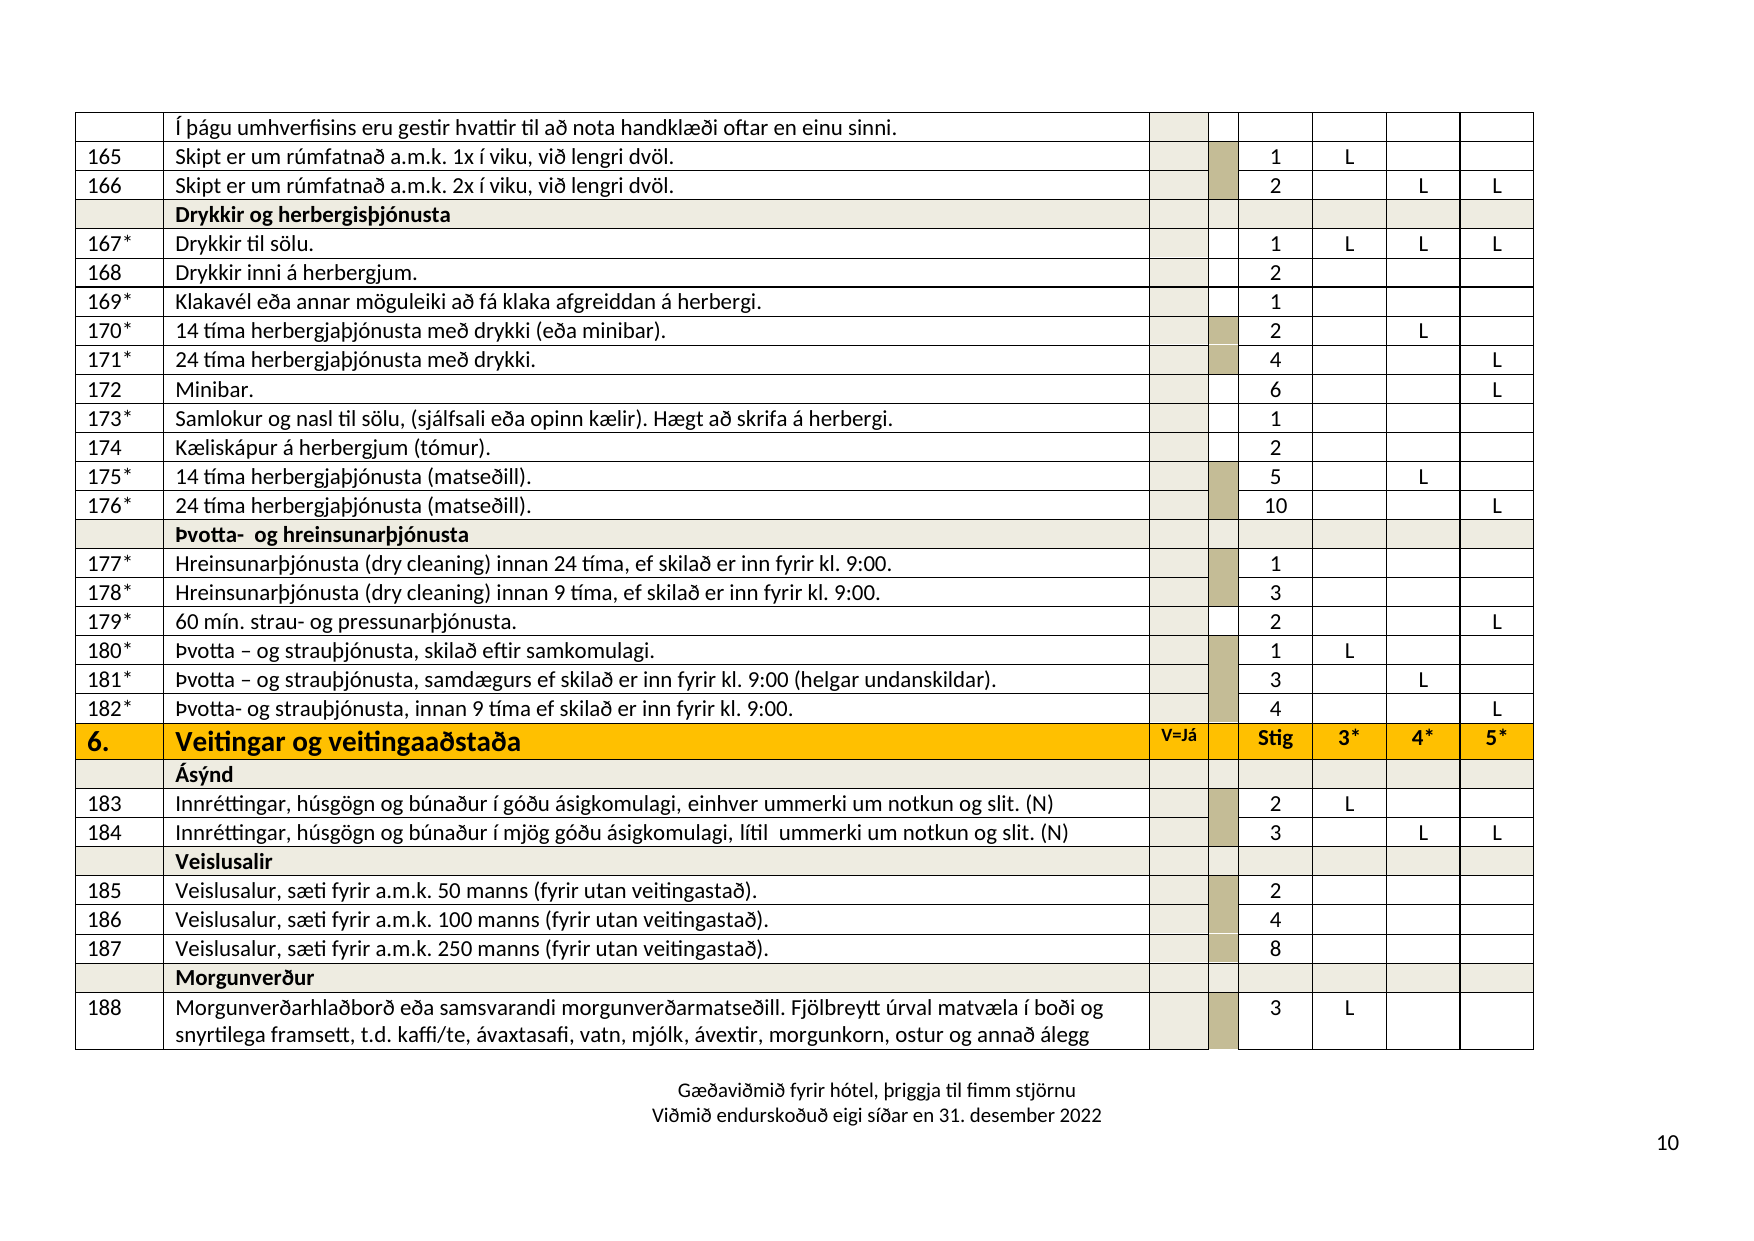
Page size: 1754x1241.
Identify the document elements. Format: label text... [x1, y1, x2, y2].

table_cell [1209, 664, 1238, 693]
table_cell Þvotta- og hreinsunarþjónusta [164, 520, 1149, 548]
table_cell [1150, 578, 1208, 606]
table_cell 6. [76, 724, 163, 759]
table_cell [76, 200, 163, 228]
table_cell [1150, 847, 1208, 875]
table_cell [1239, 520, 1312, 548]
table_cell 179* [76, 607, 163, 635]
table_cell L [1387, 317, 1459, 344]
table_cell [1150, 462, 1208, 490]
table_cell [1461, 259, 1533, 286]
table_cell L [1387, 113, 1459, 141]
table_cell 176* [76, 491, 163, 519]
table_cell Þvotta – og strauþjónusta, skilað eftir samkomulagi. [164, 636, 1149, 664]
table_cell Drykkir og herbergisþjónusta [164, 200, 1149, 228]
table_cell 178* [76, 578, 163, 606]
table_cell [1150, 694, 1208, 722]
table_cell [1387, 876, 1459, 904]
table_cell [1209, 760, 1238, 788]
table_cell Drykkir inni á herbergjum. [164, 259, 1149, 286]
table_cell Minibar. [164, 375, 1149, 403]
table_cell [1150, 142, 1208, 170]
table_cell [1313, 935, 1386, 962]
table_cell L [1313, 229, 1386, 257]
table_cell [1387, 636, 1459, 664]
table_cell [1461, 964, 1533, 992]
table_cell [1313, 905, 1386, 933]
table_cell Stig [1239, 724, 1312, 759]
table_cell [1387, 993, 1459, 1049]
table_cell 174 [76, 433, 163, 461]
table_cell [1313, 200, 1386, 228]
table_cell 4 [1239, 905, 1312, 933]
table_cell [76, 520, 163, 548]
table_cell [1387, 964, 1459, 992]
table_cell [1150, 288, 1208, 316]
table_cell 4* [1387, 724, 1459, 759]
table_cell L [1387, 171, 1459, 199]
table_cell [1209, 200, 1238, 228]
table_cell [1313, 818, 1386, 846]
table_cell [1387, 404, 1459, 432]
table_cell [1461, 549, 1533, 577]
table_cell [1150, 607, 1208, 635]
table_cell L [1313, 142, 1386, 170]
table_cell [76, 847, 163, 875]
table_cell 173* [76, 404, 163, 432]
table_cell 60 mín. strau- og pressunarþjónusta. [164, 607, 1149, 635]
table_cell [1150, 491, 1208, 519]
table_cell [1313, 491, 1386, 519]
table_cell L [1313, 113, 1386, 141]
table_cell [1387, 905, 1459, 933]
table_cell [1461, 993, 1533, 1049]
table_cell [1209, 549, 1238, 577]
table_cell [1150, 346, 1208, 374]
table_cell [1313, 404, 1386, 432]
table_cell [1209, 490, 1238, 519]
table_cell [1313, 288, 1386, 316]
table_cell [1209, 636, 1238, 664]
table_cell [1150, 935, 1208, 962]
table_cell [1239, 847, 1312, 875]
table_cell L [1461, 229, 1533, 257]
table_cell [1387, 200, 1459, 228]
table_cell [1209, 577, 1238, 606]
table_cell L [1387, 229, 1459, 257]
table_cell [1387, 491, 1459, 519]
table_cell [1313, 520, 1386, 548]
table_cell [1461, 433, 1533, 461]
table_cell [1150, 993, 1208, 1049]
table_cell [1461, 905, 1533, 933]
table_cell [1461, 404, 1533, 432]
table_cell 183 [76, 789, 163, 817]
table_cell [164, 993, 1149, 1049]
table_cell Þvotta – og strauþjónusta, samdægurs ef skilað er inn fyrir kl. 9:00 (helgar undanskildar). [164, 665, 1149, 693]
table_cell [1461, 520, 1533, 548]
table_cell L [1461, 375, 1533, 403]
table_cell Drykkir til sölu. [164, 229, 1149, 257]
table_cell [1387, 789, 1459, 817]
table_cell L [1313, 636, 1386, 664]
table_cell [1239, 200, 1312, 228]
table_cell L [1461, 818, 1533, 846]
table_cell [1209, 934, 1238, 962]
table_cell Veislusalur, sæti fyrir a.m.k. 100 manns (fyrir utan veitingastað). [164, 905, 1149, 933]
table_cell [1150, 317, 1208, 344]
table_cell [1313, 607, 1386, 635]
table_cell [1387, 760, 1459, 788]
table_cell [1461, 142, 1533, 170]
table_cell 14 tíma herbergjaþjónusta (matseðill). [164, 462, 1149, 490]
table_cell [1387, 433, 1459, 461]
table_cell [1150, 760, 1208, 788]
table_cell [1387, 847, 1459, 875]
table_cell [1209, 693, 1238, 722]
table_cell 5 [1239, 462, 1312, 490]
table_cell L [1387, 462, 1459, 490]
table_cell [1387, 375, 1459, 403]
table_cell Skipt er um rúmfatnað a.m.k. 2x í viku, við lengri dvöl. [164, 171, 1149, 199]
table_cell 2 [1239, 317, 1312, 344]
table_cell [1150, 876, 1208, 904]
table_cell 3 [1239, 818, 1312, 846]
table_cell [1387, 935, 1459, 962]
table_cell Þvotta- og strauþjónusta, innan 9 tíma ef skilað er inn fyrir kl. 9:00. [164, 694, 1149, 722]
table_cell L [1387, 818, 1459, 846]
table_cell Klakavél eða annar möguleiki að fá klaka afgreiddan á herbergi. [164, 288, 1149, 316]
table_cell 1 [1239, 636, 1312, 664]
table_cell 14 tíma herbergjaþjónusta með drykki (eða minibar). [164, 317, 1149, 344]
table_cell 175* [76, 462, 163, 490]
table_cell [1461, 789, 1533, 817]
table_cell L [1461, 113, 1533, 141]
table_cell [1461, 578, 1533, 606]
table_cell L [1461, 171, 1533, 199]
table_cell [1387, 549, 1459, 577]
table_cell [1387, 694, 1459, 722]
table_cell [1150, 964, 1208, 992]
table_cell [1209, 288, 1238, 316]
table_cell 169* [76, 288, 163, 316]
table_cell [1150, 520, 1208, 548]
table_cell [1461, 760, 1533, 788]
table_cell [1313, 346, 1386, 374]
table_cell 165 [76, 142, 163, 170]
table_cell 3 [1239, 665, 1312, 693]
table_cell [1209, 433, 1238, 461]
table_cell [1150, 549, 1208, 577]
table_cell 2 [1239, 789, 1312, 817]
table_cell 2 [1239, 607, 1312, 635]
table_cell [1313, 462, 1386, 490]
table_cell 24 tíma herbergjaþjónusta (matseðill). [164, 491, 1149, 519]
table_cell L [1461, 491, 1533, 519]
table_cell [76, 760, 163, 788]
table_cell [1209, 229, 1238, 257]
table_cell [1313, 964, 1386, 992]
table_cell [1461, 288, 1533, 316]
table_cell 4 [1239, 694, 1312, 722]
table_cell Hreinsunarþjónusta (dry cleaning) innan 9 tíma, ef skilað er inn fyrir kl. 9:00. [164, 578, 1149, 606]
table_cell L [1461, 607, 1533, 635]
table_cell 168 [76, 259, 163, 286]
table_cell 1 [1239, 404, 1312, 432]
table_cell 188 [76, 993, 163, 1049]
table_cell 166 [76, 171, 163, 199]
table_cell 186 [76, 905, 163, 933]
table_cell Veitingar og veitingaaðstaða [164, 724, 1149, 759]
table_cell 4 [1239, 346, 1312, 374]
table_cell [1387, 578, 1459, 606]
table_cell [1209, 404, 1238, 432]
table_cell [1461, 317, 1533, 344]
table_cell 2 [1239, 433, 1312, 461]
table_cell [1209, 259, 1238, 286]
table_cell [1461, 847, 1533, 875]
table_cell 164 [76, 113, 163, 141]
table_cell 6 [1239, 375, 1312, 403]
table_cell [1150, 818, 1208, 846]
table_cell [1239, 760, 1312, 788]
table_cell 180* [76, 636, 163, 664]
table_cell [1209, 904, 1238, 933]
table_cell 1 [1239, 113, 1312, 141]
table_cell [1209, 462, 1238, 490]
table_cell [1150, 636, 1208, 664]
table_cell 172 [76, 375, 163, 403]
table_cell [1150, 665, 1208, 693]
table_cell [1313, 847, 1386, 875]
table_cell [1313, 549, 1386, 577]
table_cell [164, 113, 1149, 141]
table_cell [1387, 520, 1459, 548]
table_cell 1 [1239, 142, 1312, 170]
table_cell 10 [1239, 491, 1312, 519]
table_cell [1150, 259, 1208, 286]
table_cell 2 [1239, 171, 1312, 199]
table_cell [1209, 375, 1238, 403]
table_cell [1209, 724, 1238, 759]
table_cell [1209, 317, 1238, 344]
table_cell [1313, 171, 1386, 199]
table_cell 1 [1239, 288, 1312, 316]
table_cell L [1313, 789, 1386, 817]
table_cell [1313, 665, 1386, 693]
table_cell Samlokur og nasl til sölu, (sjálfsali eða opinn kælir). Hægt að skrifa á herbergi. [164, 404, 1149, 432]
table_cell [1209, 345, 1238, 374]
table_cell [1209, 964, 1238, 992]
table_cell 167* [76, 229, 163, 257]
table_cell 1 [1239, 549, 1312, 577]
table_cell [1150, 113, 1208, 141]
table_cell 24 tíma herbergjaþjónusta með drykki. [164, 346, 1149, 374]
table_cell [1313, 760, 1386, 788]
table_cell V=Já [1150, 724, 1208, 759]
table_cell Veislusalur, sæti fyrir a.m.k. 50 manns (fyrir utan veitingastað). [164, 876, 1149, 904]
table_cell 3* [1313, 724, 1386, 759]
table_cell [1150, 905, 1208, 933]
table_cell Innréttingar, húsgögn og búnaður í mjög góðu ásigkomulagi, lítil ummerki um notkun og slit. (N) [164, 818, 1149, 846]
table_cell L [1313, 993, 1386, 1049]
table_cell [1313, 433, 1386, 461]
table_cell [1150, 433, 1208, 461]
table_cell 181* [76, 665, 163, 693]
table_cell [1239, 964, 1312, 992]
table_cell 182* [76, 694, 163, 722]
table_cell [1209, 876, 1238, 904]
table_cell 2 [1239, 259, 1312, 286]
table_cell [1313, 259, 1386, 286]
table_cell [1209, 847, 1238, 875]
table_cell [1209, 520, 1238, 548]
table_cell 5* [1461, 724, 1533, 759]
table_cell [1209, 170, 1238, 199]
table_cell [1313, 876, 1386, 904]
table_cell [1387, 607, 1459, 635]
table_cell [1461, 935, 1533, 962]
table_cell [1150, 375, 1208, 403]
table_cell 2 [1239, 876, 1312, 904]
table_cell [1150, 229, 1208, 257]
table_cell 3 [1239, 993, 1312, 1049]
table_cell [1150, 404, 1208, 432]
table_cell 171* [76, 346, 163, 374]
table_cell L [1387, 665, 1459, 693]
table_cell 1 [1239, 229, 1312, 257]
table_cell [1387, 259, 1459, 286]
table_cell Morgunverður [164, 964, 1149, 992]
table_cell 170* [76, 317, 163, 344]
table_cell [1209, 817, 1238, 846]
table_cell Hreinsunarþjónusta (dry cleaning) innan 24 tíma, ef skilað er inn fyrir kl. 9:00. [164, 549, 1149, 577]
table_cell [1209, 607, 1238, 635]
table_cell [1387, 346, 1459, 374]
table_cell L [1461, 694, 1533, 722]
table_cell 8 [1239, 935, 1312, 962]
table_cell [76, 964, 163, 992]
table_cell [1150, 171, 1208, 199]
table_cell [1150, 789, 1208, 817]
table_cell [1209, 993, 1238, 1049]
table_cell 3 [1239, 578, 1312, 606]
table_cell [1209, 113, 1238, 141]
table_cell [1150, 200, 1208, 228]
table_cell [1313, 694, 1386, 722]
table_cell [1313, 578, 1386, 606]
table_cell L [1461, 346, 1533, 374]
table_cell [1461, 200, 1533, 228]
table_cell [1461, 665, 1533, 693]
table_cell 177* [76, 549, 163, 577]
table_cell [1209, 789, 1238, 817]
table_cell Innréttingar, húsgögn og búnaður í góðu ásigkomulagi, einhver ummerki um notkun og slit. (N) [164, 789, 1149, 817]
table_cell [1387, 288, 1459, 316]
table_cell [1461, 636, 1533, 664]
table_cell 184 [76, 818, 163, 846]
table_cell [1461, 876, 1533, 904]
table_cell 187 [76, 935, 163, 962]
table_cell Skipt er um rúmfatnað a.m.k. 1x í viku, við lengri dvöl. [164, 142, 1149, 170]
table_cell Veislusalur, sæti fyrir a.m.k. 250 manns (fyrir utan veitingastað). [164, 935, 1149, 962]
table_cell Veislusalir [164, 847, 1149, 875]
table_cell Kæliskápur á herbergjum (tómur). [164, 433, 1149, 461]
table_cell [1461, 462, 1533, 490]
table_cell [1387, 142, 1459, 170]
table_cell Ásýnd [164, 760, 1149, 788]
table_cell [1209, 142, 1238, 170]
table_cell [1313, 317, 1386, 344]
table_cell 185 [76, 876, 163, 904]
table_cell [1313, 375, 1386, 403]
